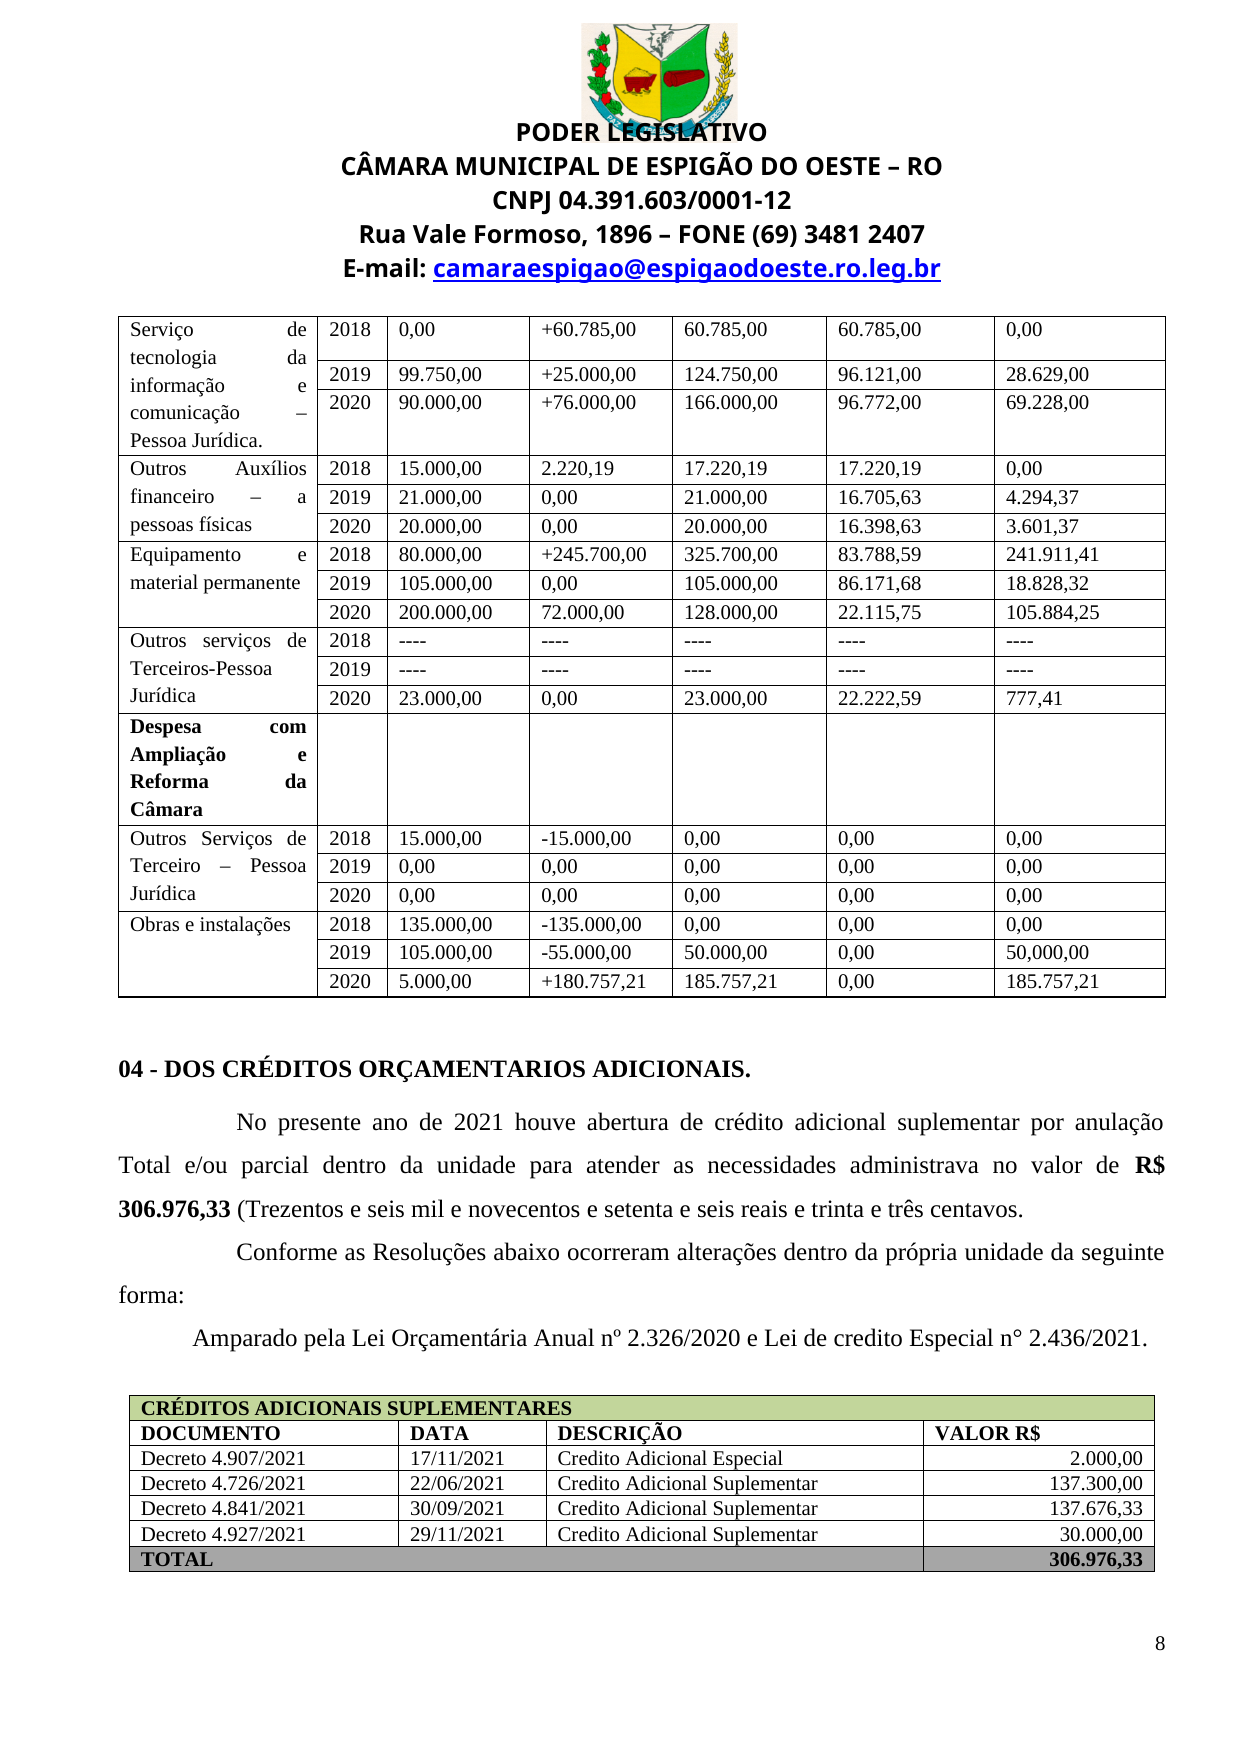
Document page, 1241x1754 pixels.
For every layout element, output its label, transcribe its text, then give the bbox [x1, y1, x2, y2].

table_cell 2.000,00 [924, 1446, 1154, 1470]
table_cell 4.294,37 [995, 485, 1165, 513]
table_cell 0,00 [673, 826, 826, 853]
table_cell 0,00 [995, 317, 1165, 360]
table_cell 17.220,19 [827, 456, 994, 484]
table_cell Credito Adicional Suplementar [547, 1496, 923, 1520]
table_cell 0,00 [673, 883, 826, 911]
table_cell 50,000,00 [995, 940, 1165, 968]
table_cell 2018 [318, 542, 387, 570]
table_cell Credito Adicional Especial [547, 1446, 923, 1470]
table_cell [673, 714, 826, 824]
table_cell Outros Auxílios financeiro – a pessoas físicas [119, 456, 317, 541]
table_cell 2019 [318, 854, 387, 882]
table_cell DOCUMENTO [130, 1421, 398, 1445]
table_cell Outros Serviços de Terceiro – Pessoa Jurídica [119, 826, 317, 911]
table_cell 0,00 [530, 571, 672, 598]
table_cell Despesa com Ampliação e Reforma da Câmara [119, 714, 317, 824]
table_cell Credito Adicional Suplementar [547, 1471, 923, 1495]
table_cell [995, 714, 1165, 824]
table_cell 137.676,33 [924, 1496, 1154, 1520]
table_cell +76.000,00 [530, 390, 672, 455]
table_cell Serviço de tecnologia da informação e comunicação – Pessoa Jurídica. [119, 317, 317, 455]
table_cell 2018 [318, 912, 387, 939]
table_cell 2018 [318, 456, 387, 484]
table_cell 0,00 [530, 883, 672, 911]
table_cell 50.000,00 [673, 940, 826, 968]
table_cell 22.115,75 [827, 600, 994, 627]
table_cell ---- [673, 628, 826, 656]
table_cell 83.788,59 [827, 542, 994, 570]
table_cell 0,00 [995, 854, 1165, 882]
table_cell Equipamento e material permanente [119, 542, 317, 627]
table_cell 0,00 [530, 854, 672, 882]
table_cell Obras e instalações [119, 912, 317, 996]
table_cell 0,00 [388, 854, 529, 882]
table_cell 20.000,00 [673, 514, 826, 541]
table_cell 105.000,00 [388, 940, 529, 968]
table_cell Credito Adicional Suplementar [547, 1521, 923, 1546]
table_cell 0,00 [995, 883, 1165, 911]
table_cell -135.000,00 [530, 912, 672, 939]
table_cell 2020 [318, 969, 387, 996]
table_cell 72.000,00 [530, 600, 672, 627]
table_cell DESCRIÇÃO [547, 1421, 923, 1445]
table_cell DATA [399, 1421, 546, 1445]
table_cell VALOR R$ [924, 1421, 1154, 1445]
table_cell 0,00 [388, 883, 529, 911]
table_cell ---- [995, 628, 1165, 656]
table_cell 90.000,00 [388, 390, 529, 455]
text No presente ano de 2021 houve abertura de crédito adicional suplementar por anulação Total e/ou parcial dentro da unidade para atender as necessidades administrava no valor de R$ 306.976,33 (Trezentos e seis mil e novecentos e setenta e seis reais e trinta e três centavos. [118, 1107, 1165, 1222]
table_cell 2019 [318, 361, 387, 389]
table_cell 21.000,00 [388, 485, 529, 513]
table_cell [318, 714, 387, 824]
table_cell 15.000,00 [388, 826, 529, 853]
table_cell 2018 [318, 628, 387, 656]
table_cell 2020 [318, 390, 387, 455]
table_cell 0,00 [827, 969, 994, 996]
table_cell 16.398,63 [827, 514, 994, 541]
table_cell +60.785,00 [530, 317, 672, 360]
table_cell 2020 [318, 600, 387, 627]
table_cell 306.976,33 [924, 1547, 1154, 1571]
table_cell 2018 [318, 317, 387, 360]
table_cell 22/06/2021 [399, 1471, 546, 1495]
table_cell Decreto 4.726/2021 [130, 1471, 398, 1495]
table_cell 20.000,00 [388, 514, 529, 541]
table_cell 16.705,63 [827, 485, 994, 513]
table_cell 17.220,19 [673, 456, 826, 484]
table_cell 2.220,19 [530, 456, 672, 484]
table_cell 22.222,59 [827, 686, 994, 713]
table_cell Decreto 4.907/2021 [130, 1446, 398, 1470]
table_cell TOTAL [130, 1547, 923, 1571]
table_cell 69.228,00 [995, 390, 1165, 455]
table_cell 23.000,00 [388, 686, 529, 713]
table_cell +245.700,00 [530, 542, 672, 570]
table_cell 18.828,32 [995, 571, 1165, 598]
table_cell 0,00 [388, 317, 529, 360]
table_cell +25.000,00 [530, 361, 672, 389]
table_cell -55.000,00 [530, 940, 672, 968]
table_cell 2019 [318, 657, 387, 684]
table_cell [827, 714, 994, 824]
table_cell 2019 [318, 571, 387, 598]
table_cell 200.000,00 [388, 600, 529, 627]
table_cell [530, 714, 672, 824]
table_cell 2020 [318, 883, 387, 911]
table_cell ---- [530, 657, 672, 684]
table_cell 128.000,00 [673, 600, 826, 627]
table_cell 3.601,37 [995, 514, 1165, 541]
table_cell 2019 [318, 940, 387, 968]
table_cell 0,00 [827, 826, 994, 853]
table_cell 23.000,00 [673, 686, 826, 713]
table_cell 0,00 [827, 883, 994, 911]
table_cell 80.000,00 [388, 542, 529, 570]
table_cell 105.000,00 [388, 571, 529, 598]
table_cell 15.000,00 [388, 456, 529, 484]
table_cell 0,00 [530, 485, 672, 513]
table_cell 777,41 [995, 686, 1165, 713]
table_cell Decreto 4.841/2021 [130, 1496, 398, 1520]
table_cell 5.000,00 [388, 969, 529, 996]
table_cell 137.300,00 [924, 1471, 1154, 1495]
table_cell 2018 [318, 826, 387, 853]
table_cell 185.757,21 [995, 969, 1165, 996]
table_cell ---- [995, 657, 1165, 684]
text Amparado pela Lei Orçamentária Anual nº 2.326/2020 e Lei de credito Especial n° 2.436/2021. [118, 1323, 1165, 1352]
table_cell 325.700,00 [673, 542, 826, 570]
table_cell 17/11/2021 [399, 1446, 546, 1470]
table_cell 105.000,00 [673, 571, 826, 598]
table_cell 2020 [318, 514, 387, 541]
table_cell 0,00 [673, 854, 826, 882]
table_cell 0,00 [995, 456, 1165, 484]
table_cell Outros serviços de Terceiros-Pessoa Jurídica [119, 628, 317, 713]
table_cell 21.000,00 [673, 485, 826, 513]
table_cell Decreto 4.927/2021 [130, 1521, 398, 1546]
table_cell 0,00 [827, 854, 994, 882]
table_cell 28.629,00 [995, 361, 1165, 389]
text Conforme as Resoluções abaixo ocorreram alterações dentro da própria unidade da seguinte forma: [118, 1237, 1165, 1309]
table_cell 241.911,41 [995, 542, 1165, 570]
table_cell 2019 [318, 485, 387, 513]
table_cell 86.171,68 [827, 571, 994, 598]
table_cell 29/11/2021 [399, 1521, 546, 1546]
table_cell [388, 714, 529, 824]
table_header CRÉDITOS ADICIONAIS SUPLEMENTARES [130, 1396, 1154, 1420]
table_cell 135.000,00 [388, 912, 529, 939]
table_cell 0,00 [530, 514, 672, 541]
table_cell ---- [388, 657, 529, 684]
table_cell 0,00 [530, 686, 672, 713]
table_cell 0,00 [995, 826, 1165, 853]
table_cell 60.785,00 [827, 317, 994, 360]
table_cell ---- [530, 628, 672, 656]
table_cell +180.757,21 [530, 969, 672, 996]
table_cell -15.000,00 [530, 826, 672, 853]
table_cell 30.000,00 [924, 1521, 1154, 1546]
table_cell 60.785,00 [673, 317, 826, 360]
table_cell 185.757,21 [673, 969, 826, 996]
table_cell 2020 [318, 686, 387, 713]
table_cell 0,00 [673, 912, 826, 939]
table_cell ---- [827, 628, 994, 656]
picture [581, 23, 738, 143]
table_cell 99.750,00 [388, 361, 529, 389]
table_cell 166.000,00 [673, 390, 826, 455]
table_cell 96.121,00 [827, 361, 994, 389]
table_cell 30/09/2021 [399, 1496, 546, 1520]
table_cell 124.750,00 [673, 361, 826, 389]
table_cell 0,00 [827, 940, 994, 968]
table_cell 0,00 [827, 912, 994, 939]
text 04 - DOS CRÉDITOS ORÇAMENTARIOS ADICIONAIS. [118, 1054, 1165, 1083]
table_cell 105.884,25 [995, 600, 1165, 627]
table_cell 96.772,00 [827, 390, 994, 455]
table_cell 0,00 [995, 912, 1165, 939]
table_cell ---- [673, 657, 826, 684]
table_cell ---- [827, 657, 994, 684]
table_cell ---- [388, 628, 529, 656]
